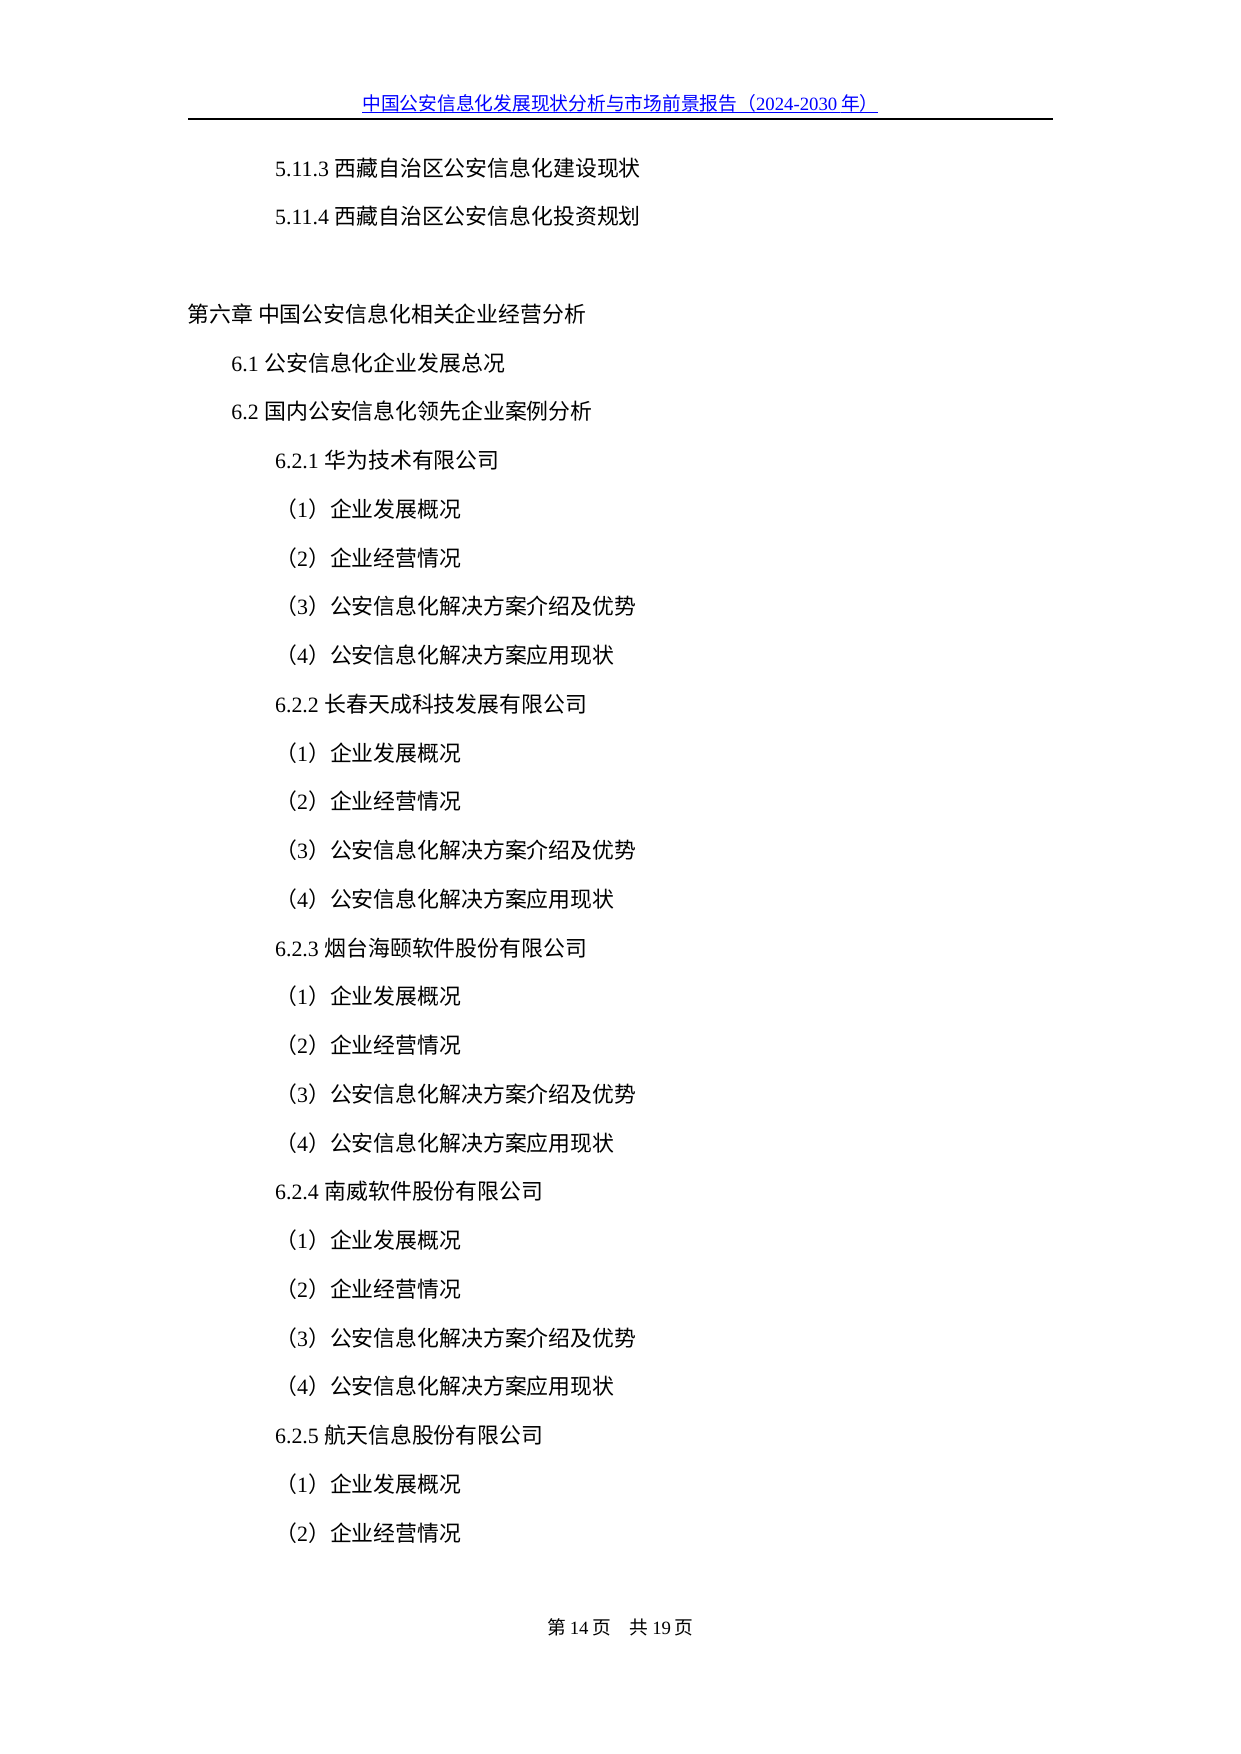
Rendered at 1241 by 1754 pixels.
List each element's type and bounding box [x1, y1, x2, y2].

text [187, 150, 1053, 1548]
